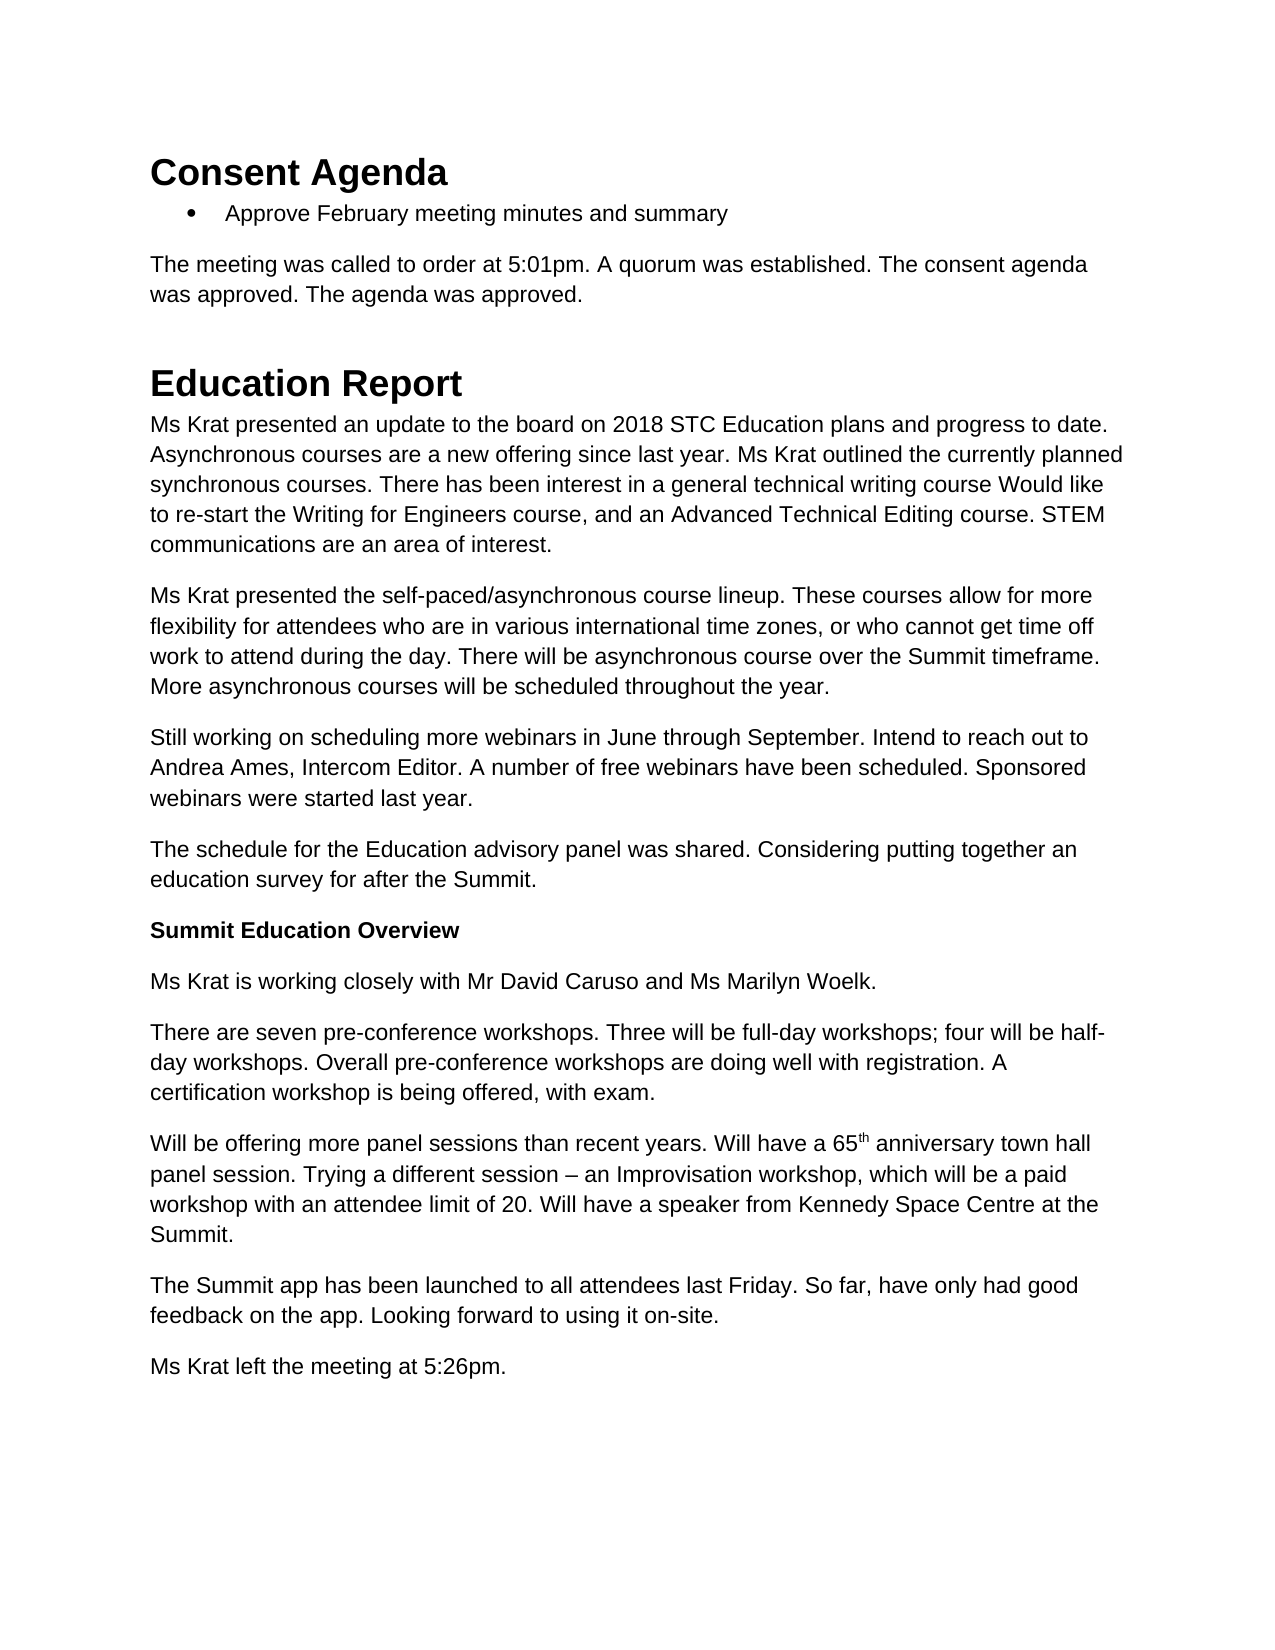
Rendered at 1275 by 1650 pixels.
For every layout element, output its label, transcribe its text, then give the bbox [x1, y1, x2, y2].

text The schedule for the Education advisory panel was shared. Considering putting together an education survey for after the Summit. [150, 836, 1125, 892]
text Still working on scheduling more webinars in June through September. Intend to reach out to Andrea Ames, Intercom Editor. A number of free webinars have been scheduled. Sponsored webinars were started last year. [150, 724, 1125, 811]
list Approve February meeting minutes and summary [187, 199, 1125, 226]
text Will be offering more panel sessions than recent years. Will have a 65th anniversary town hall panel session. Trying a different session – an Improvisation workshop, which will be a paid workshop with an attendee limit of 20. Will have a speaker from Kennedy Space Centre at the Summit. [150, 1130, 1125, 1247]
text There are seven pre-conference workshops. Three will be full-day workshops; four will be half-day workshops. Overall pre-conference workshops are doing well with registration. A certification workshop is being offered, with exam. [150, 1019, 1125, 1106]
text Ms Krat presented an update to the board on 2018 STC Education plans and progress to date. Asynchronous courses are a new offering since last year. Ms Krat outlined the currently planned synchronous courses. There has been interest in a general technical writing course Would like to re-start the Writing for Engineers course, and an Advanced Technical Editing course. STEM communications are an area of interest. [150, 411, 1125, 558]
text Summit Education Overview [150, 917, 1125, 943]
text Ms Krat is working closely with Mr David Caruso and Ms Marilyn Woelk. [150, 968, 1125, 994]
subtitle Education Report [150, 361, 1125, 404]
text Ms Krat left the meeting at 5:26pm. [150, 1353, 1125, 1380]
text The Summit app has been launched to all attendees last Friday. So far, have only had good feedback on the app. Looking forward to using it on-site. [150, 1272, 1125, 1329]
text Ms Krat presented the self-paced/asynchronous course lineup. These courses allow for more flexibility for attendees who are in various international time zones, or who cannot get time off work to attend during the day. There will be asynchronous course over the Summit timeframe. More asynchronous courses will be scheduled throughout the year. [150, 582, 1125, 699]
text The meeting was called to order at 5:01pm. A quorum was established. The consent agenda was approved. The agenda was approved. [150, 251, 1125, 307]
subtitle Consent Agenda [150, 150, 1125, 193]
